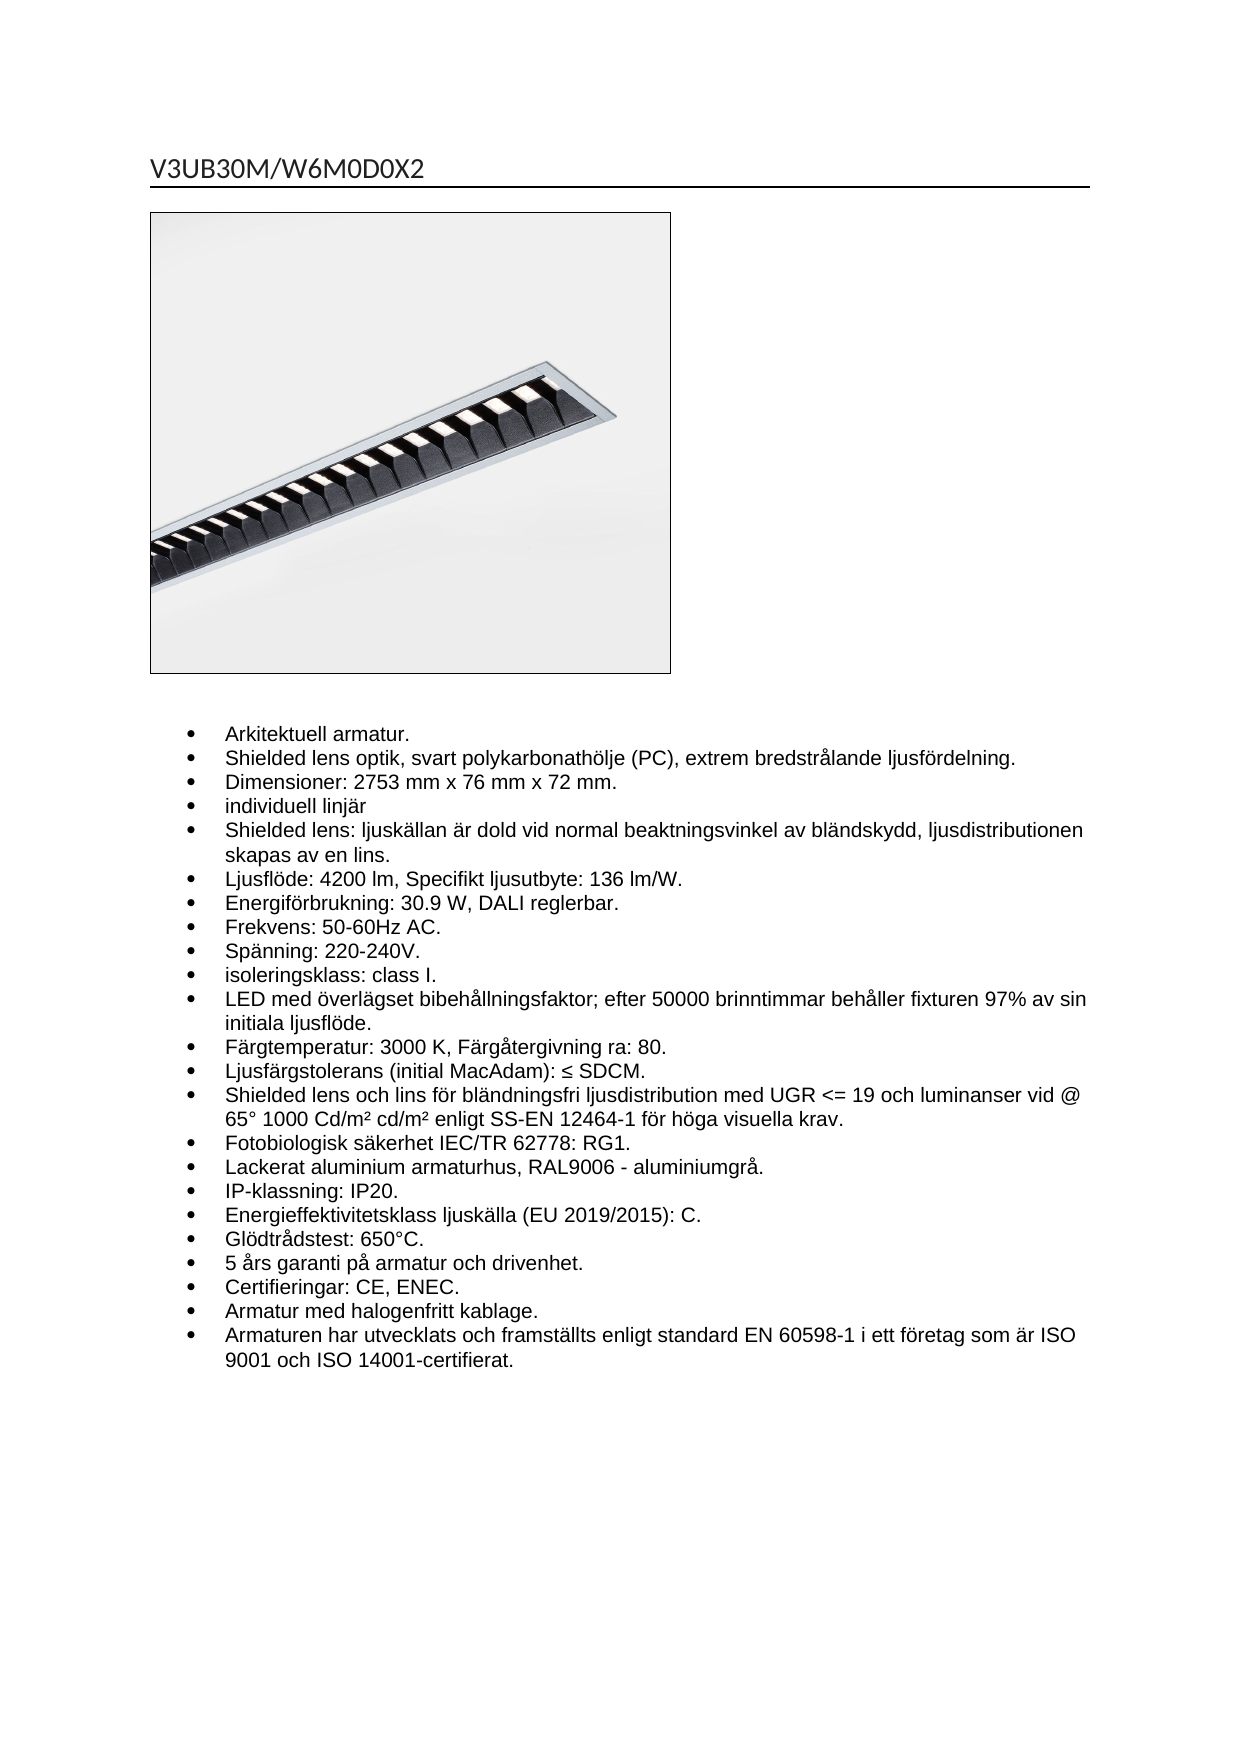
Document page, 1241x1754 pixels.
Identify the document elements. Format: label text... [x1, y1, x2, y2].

list Armatur med halogenfritt kablage. [187, 1299, 1090, 1323]
picture [151, 213, 670, 673]
list individuell linjär [187, 794, 1090, 818]
list Shielded lens och lins för bländningsfri ljusdistribution med UGR <= 19 och luminanser vid @ 65° 1000 Cd/m² cd/m² enligt SS-EN 12464-1 för höga visuella krav. [187, 1083, 1090, 1131]
list Frekvens: 50-60Hz AC. [187, 914, 1090, 938]
list Armaturen har utvecklats och framställts enligt standard EN 60598-1 i ett företag som är ISO 9001 och ISO 14001-certifierat. [187, 1323, 1090, 1371]
list Energiförbrukning: 30.9 W, DALI reglerbar. [187, 890, 1090, 914]
list LED med överlägset bibehållningsfaktor; efter 50000 brinntimmar behåller fixturen 97% av sin initiala ljusflöde. [187, 987, 1090, 1035]
text V3UB30M/W6M0D0X2 [150, 150, 1090, 186]
list Ljusflöde: 4200 lm, Specifikt ljusutbyte: 136 lm/W. [187, 866, 1090, 890]
list Energieffektivitetsklass ljuskälla (EU 2019/2015): C. [187, 1203, 1090, 1227]
list Glödtrådstest: 650°C. [187, 1227, 1090, 1251]
list Certifieringar: CE, ENEC. [187, 1275, 1090, 1299]
list Ljusfärgstolerans (initial MacAdam): ≤ SDCM. [187, 1059, 1090, 1083]
list isoleringsklass: class I. [187, 963, 1090, 987]
list Fotobiologisk säkerhet IEC/TR 62778: RG1. [187, 1131, 1090, 1155]
list Dimensioner: 2753 mm x 76 mm x 72 mm. [187, 770, 1090, 794]
list Shielded lens optik, svart polykarbonathölje (PC), extrem bredstrålande ljusfördelning. [187, 746, 1090, 770]
list IP-klassning: IP20. [187, 1179, 1090, 1203]
list Färgtemperatur: 3000 K, Färgåtergivning ra: 80. [187, 1035, 1090, 1059]
list Arkitektuell armatur. [187, 722, 1090, 746]
list Lackerat aluminium armaturhus, RAL9006 - aluminiumgrå. [187, 1155, 1090, 1179]
list Shielded lens: ljuskällan är dold vid normal beaktningsvinkel av bländskydd, ljusdistributionen skapas av en lins. [187, 818, 1090, 866]
list Spänning: 220-240V. [187, 938, 1090, 963]
list 5 års garanti på armatur och drivenhet. [187, 1251, 1090, 1275]
